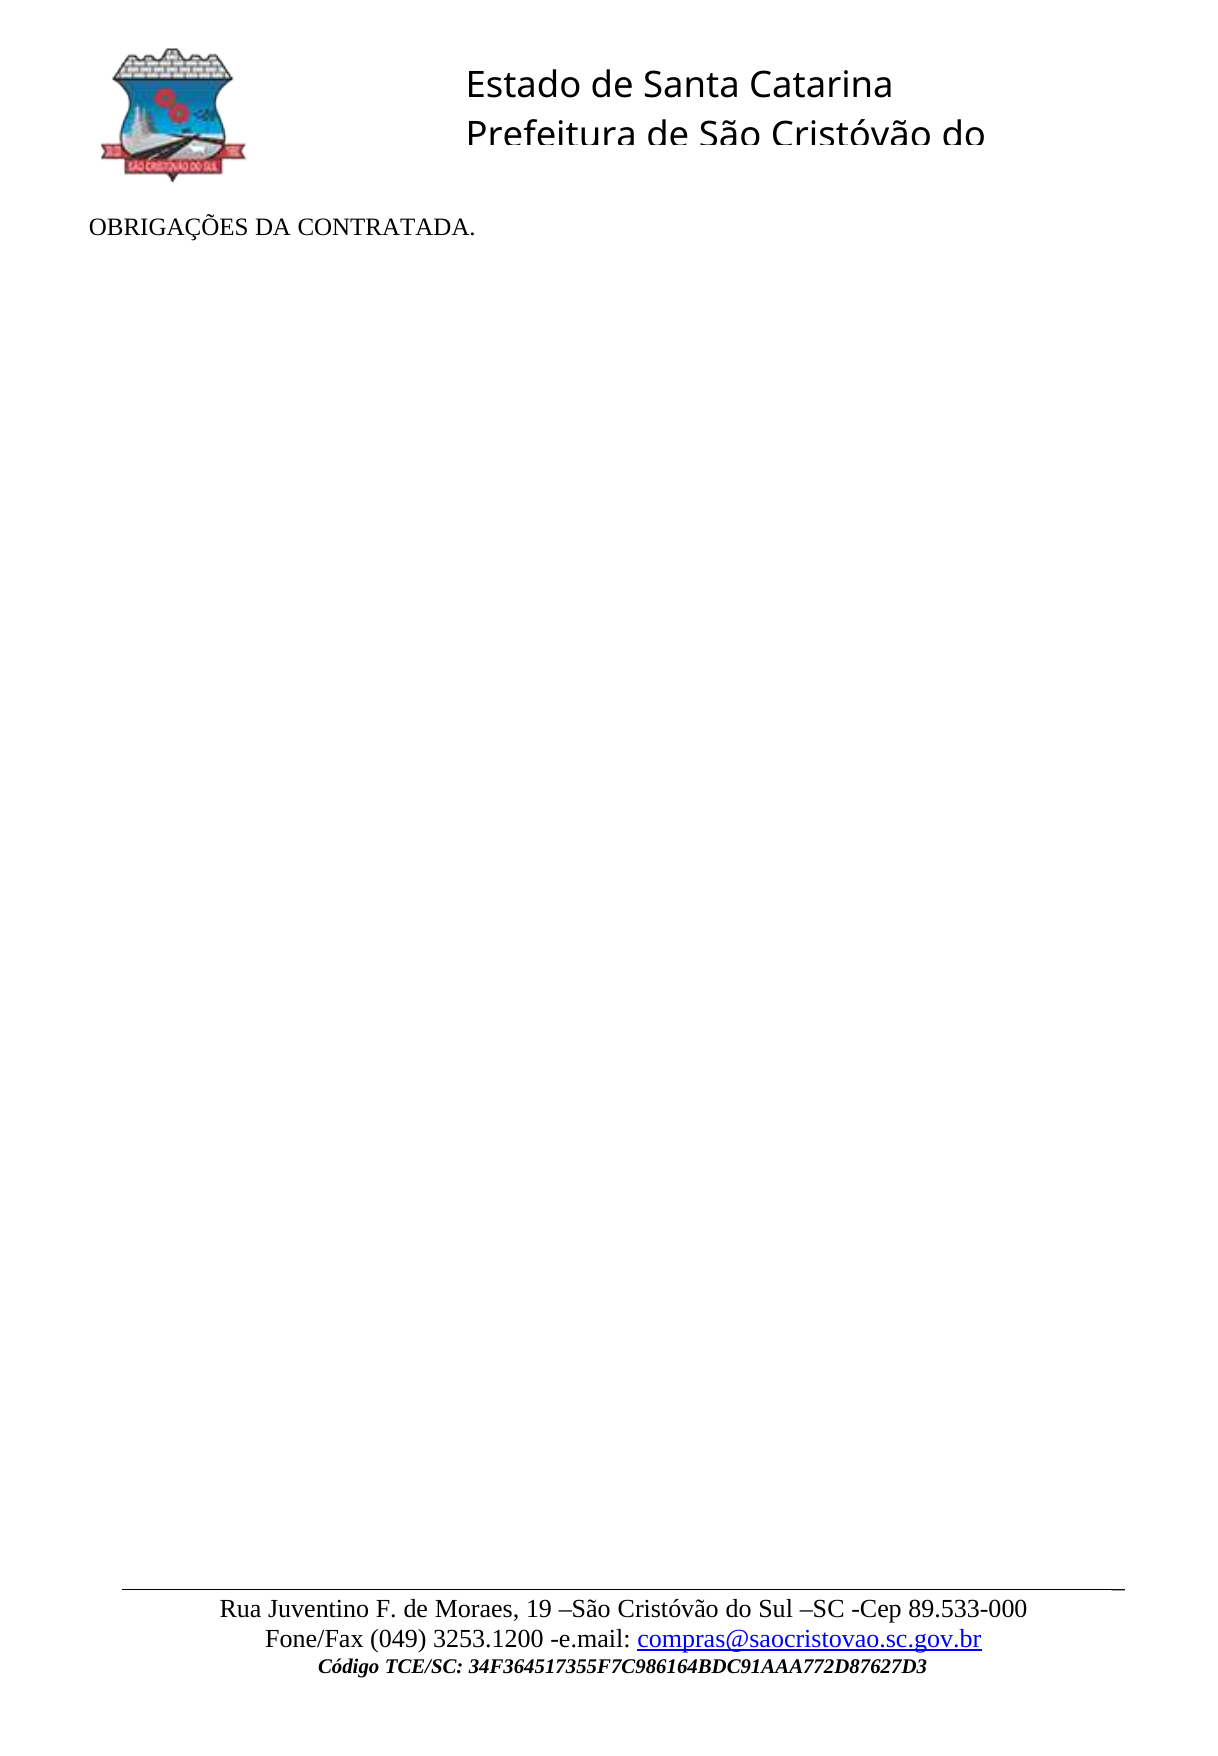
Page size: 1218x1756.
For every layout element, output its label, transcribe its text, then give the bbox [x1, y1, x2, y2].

text OBRIGAÇÕES DA CONTRATADA. [89, 212, 1172, 241]
picture [100, 48, 247, 184]
